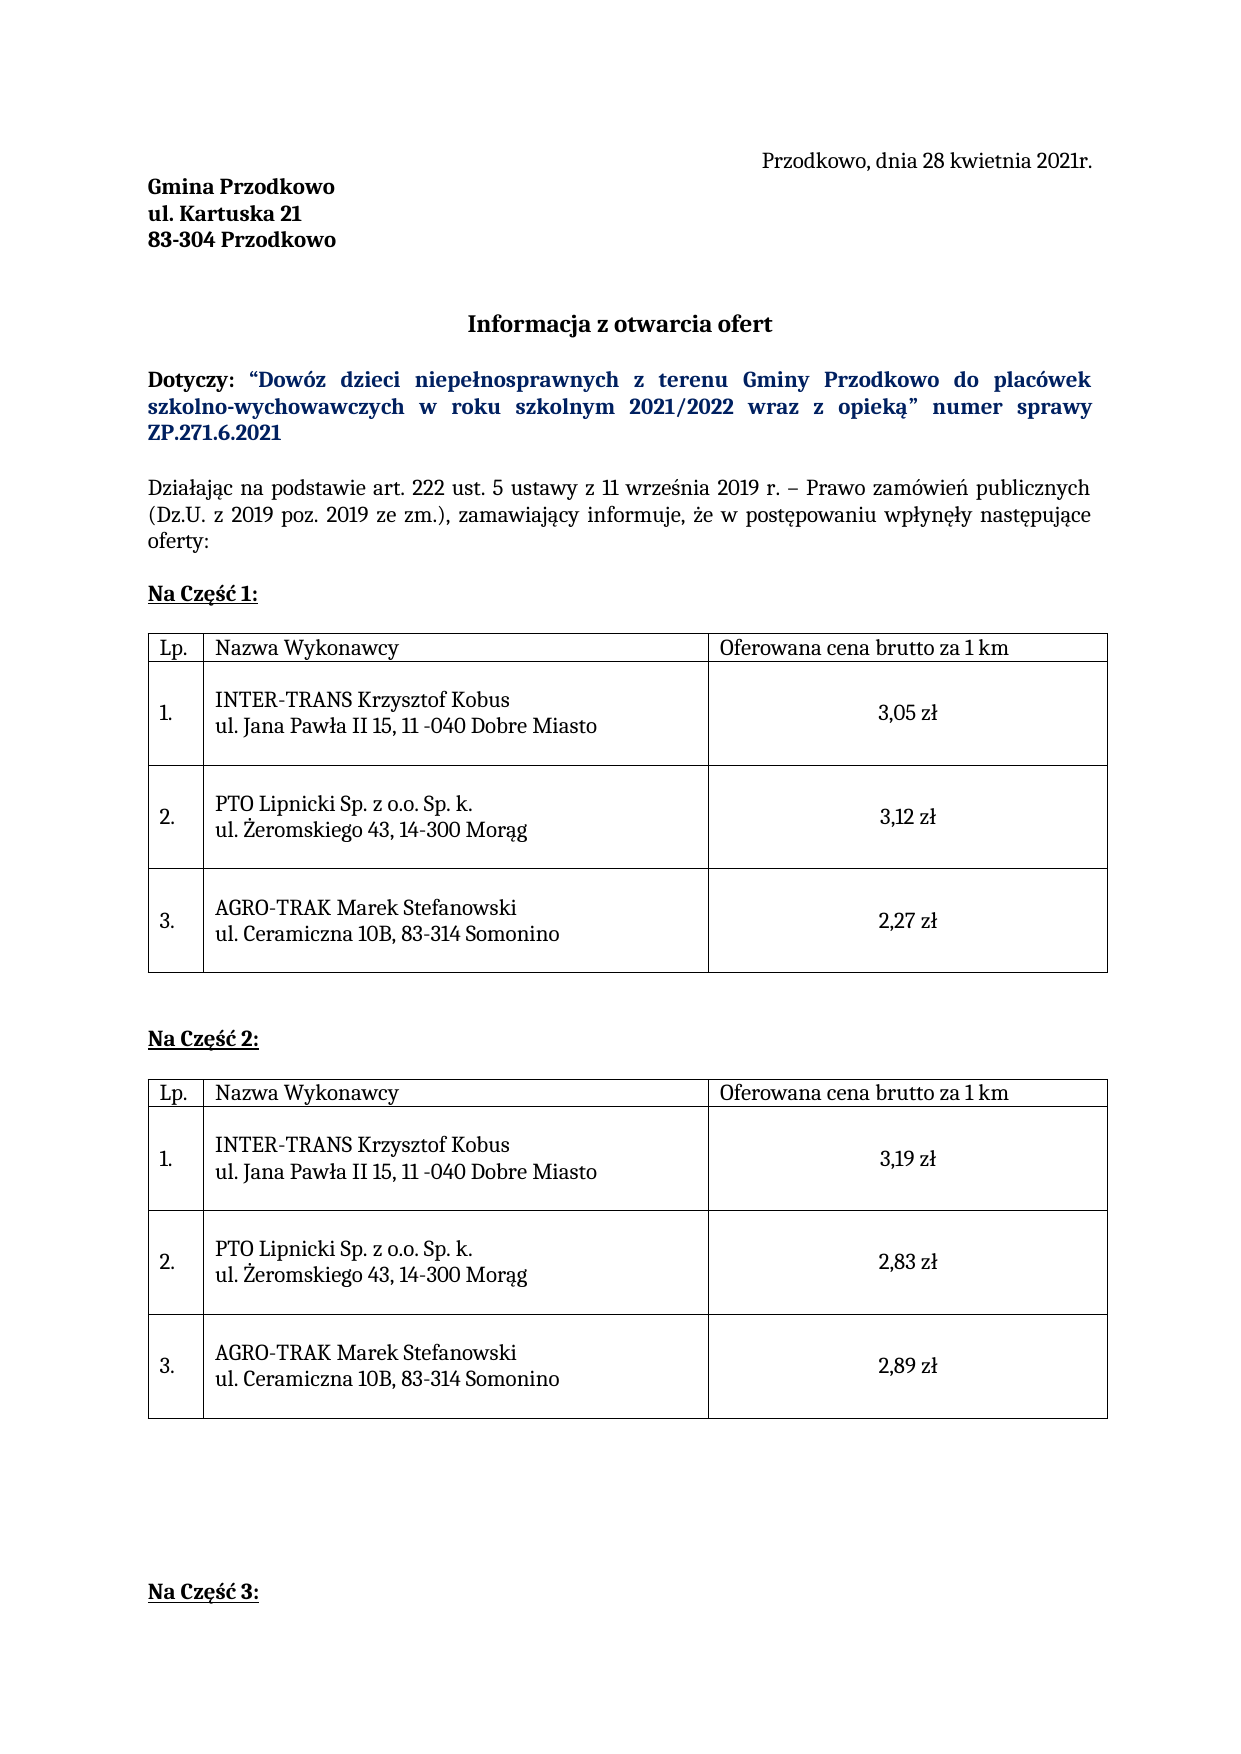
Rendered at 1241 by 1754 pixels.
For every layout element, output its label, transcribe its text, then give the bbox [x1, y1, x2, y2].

table_cell 1. [149, 1107, 203, 1210]
table_cell 2,83 zł [709, 1211, 1107, 1314]
table_cell 3. [149, 869, 203, 972]
table_cell INTER-TRANS Krzysztof Kobus ul. Jana Pawła II 15, 11 -040 Dobre Miasto [204, 662, 708, 764]
text Przodkowo, dnia 28 kwietnia 2021r. [118, 148, 1093, 174]
table_cell 2. [149, 1211, 203, 1314]
table_cell 2. [149, 766, 203, 868]
text 83-304 Przodkowo [148, 227, 1093, 253]
text Informacja z otwarcia ofert [148, 310, 1093, 338]
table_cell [204, 1211, 708, 1314]
table_header Nazwa Wykonawcy [204, 634, 708, 661]
table_header Lp. [149, 1080, 203, 1106]
table_cell 1. [149, 662, 203, 764]
table_cell 3. [149, 1315, 203, 1418]
table_cell AGRO-TRAK Marek Stefanowski ul. Ceramiczna 10B, 83-314 Somonino [204, 1315, 708, 1418]
table_cell 2,89 zł [709, 1315, 1107, 1418]
text Na Część 1: [148, 581, 1093, 607]
text Działając na podstawie art. 222 ust. 5 ustawy z 11 września 2019 r. – Prawo zamówień publicznych (Dz.U. z 2019 poz. 2019 ze zm.), zamawiający informuje, że w postępowaniu wpłynęły następujące oferty: [148, 475, 1093, 554]
text Gmina Przodkowo [148, 174, 1093, 200]
table_header Nazwa Wykonawcy [204, 1080, 708, 1106]
table_header Oferowana cena brutto za 1 km [709, 634, 1107, 661]
table_header Oferowana cena brutto za 1 km [709, 1080, 1107, 1106]
text Dotyczy: “Dowóz dzieci niepełnosprawnych z terenu Gminy Przodkowo do placówek szkolno-wychowawczych w roku szkolnym 2021/2022 wraz z opieką” numer sprawy ZP.271.6.2021 [148, 367, 1093, 446]
text Na Część 3: [148, 1579, 1093, 1606]
text ul. Kartuska 21 [148, 200, 1093, 227]
text Na Część 2: [148, 1026, 1093, 1052]
table_cell INTER-TRANS Krzysztof Kobus ul. Jana Pawła II 15, 11 -040 Dobre Miasto [204, 1107, 708, 1210]
table_cell 3,05 zł [709, 662, 1107, 764]
table_header Lp. [149, 634, 203, 661]
table_cell 3,19 zł [709, 1107, 1107, 1210]
table_cell 3,12 zł [709, 766, 1107, 868]
table_cell PTO Lipnicki Sp. z o.o. Sp. k. ul. Żeromskiego 43, 14-300 Morąg [204, 766, 708, 868]
table_cell AGRO-TRAK Marek Stefanowski ul. Ceramiczna 10B, 83-314 Somonino [204, 869, 708, 972]
table_cell 2,27 zł [709, 869, 1107, 972]
